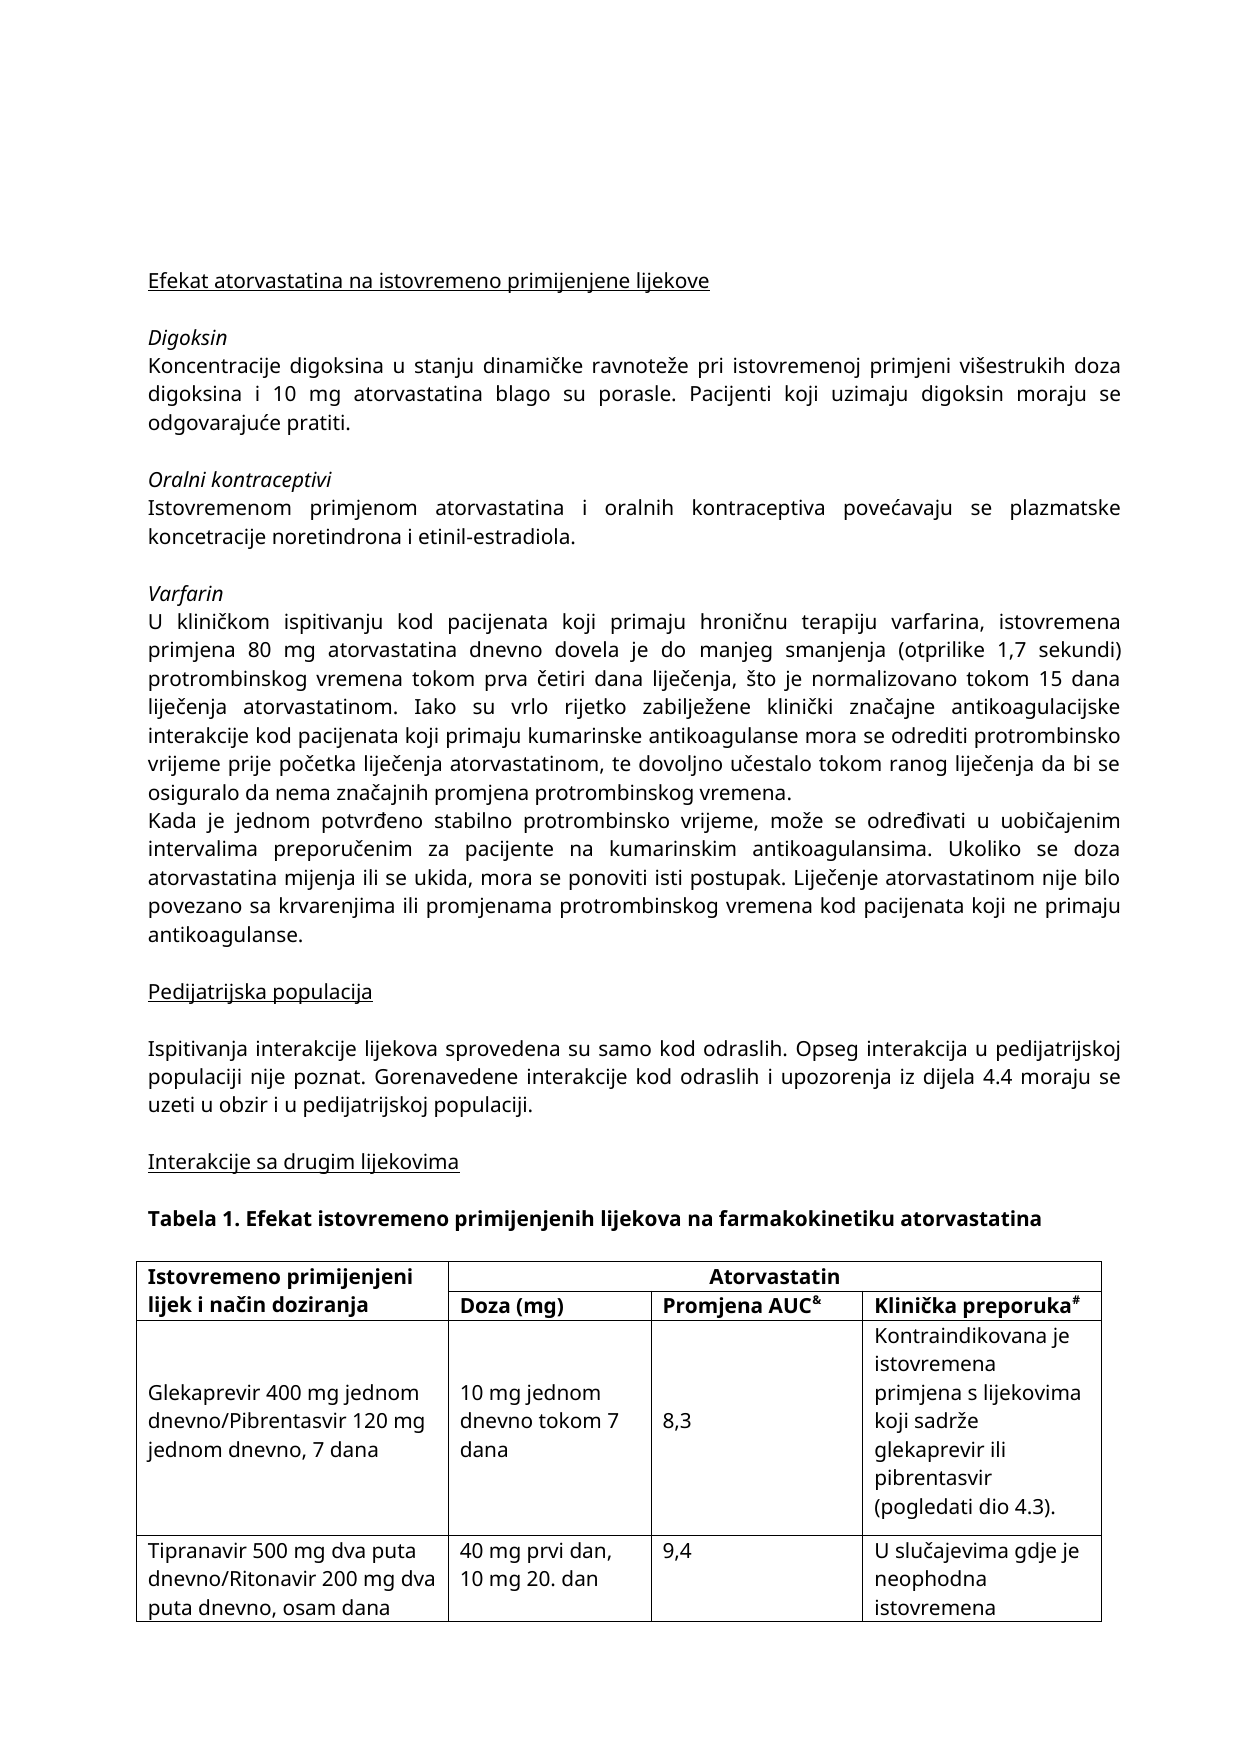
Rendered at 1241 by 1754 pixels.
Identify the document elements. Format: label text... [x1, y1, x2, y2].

table_cell 10 mg jednom dnevno tokom 7 dana [449, 1321, 651, 1535]
text Interakcije sa drugim lijekovima [148, 1147, 1122, 1176]
text Oralni kontraceptivi [148, 465, 1122, 493]
text U kliničkom ispitivanju kod pacijenata koji primaju hroničnu terapiju varfarina, istovremena primjena 80 mg atorvastatina dnevno dovela je do manjeg smanjenja (otprilike 1,7 sekundi) protrombinskog vremena tokom prva četiri dana liječenja, što je normalizovano tokom 15 dana liječenja atorvastatinom. Iako su vrlo rijetko zabilježene klinički značajne antikoagulacijske interakcije kod pacijenata koji primaju kumarinske antikoagulanse mora se odrediti protrombinsko vrijeme prije početka liječenja atorvastatinom, te dovoljno učestalo tokom ranog liječenja da bi se osiguralo da nema značajnih promjena protrombinskog vremena. [148, 607, 1122, 806]
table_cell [137, 1536, 448, 1621]
table_cell Promjena AUC& [652, 1292, 862, 1320]
text Kada je jednom potvrđeno stabilno protrombinsko vrijeme, može se određivati u uobičajenim intervalima preporučenim za pacijente na kumarinskim antikoagulansima. Ukoliko se doza atorvastatina mijenja ili se ukida, mora se ponoviti isti postupak. Liječenje atorvastatinom nije bilo povezano sa krvarenjima ili promjenama protrombinskog vremena kod pacijenata koji ne primaju antikoagulanse. [148, 806, 1122, 948]
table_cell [449, 1536, 651, 1621]
table_cell Doza (mg) [449, 1292, 651, 1320]
table_cell Glekaprevir 400 mg jednom dnevno/Pibrentasvir 120 mg jednom dnevno, 7 dana [137, 1321, 448, 1535]
text Istovremenom primjenom atorvastatina i oralnih kontraceptiva povećavaju se plazmatske koncetracije noretindrona i etinil-estradiola. [148, 493, 1122, 550]
text Varfarin [148, 579, 1122, 607]
table_cell 8,3 [652, 1321, 862, 1535]
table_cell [863, 1536, 1101, 1621]
table_header Atorvastatin [449, 1262, 1101, 1291]
table_cell 9,4 [652, 1536, 862, 1621]
text Digoksin [148, 323, 1122, 351]
table_cell Klinička preporuka# [863, 1292, 1101, 1320]
table_header Istovremeno primijenjeni lijek i način doziranja [137, 1262, 448, 1320]
text Koncentracije digoksina u stanju dinamičke ravnoteže pri istovremenoj primjeni višestrukih doza digoksina i 10 mg atorvastatina blago su porasle. Pacijenti koji uzimaju digoksin moraju se odgovarajuće pratiti. [148, 351, 1122, 436]
table_cell Kontraindikovana je istovremena primjena s lijekovima koji sadrže glekaprevir ili pibrentasvir (pogledati dio 4.3). [863, 1321, 1101, 1535]
text Tabela 1. Efekat istovremeno primijenjenih lijekova na farmakokinetiku atorvastatina [148, 1204, 1122, 1233]
text Ispitivanja interakcije lijekova sprovedena su samo kod odraslih. Opseg interakcija u pedijatrijskoj populaciji nije poznat. Gorenavedene interakcije kod odraslih i upozorenja iz dijela 4.4 moraju se uzeti u obzir i u pedijatrijskoj populaciji. [148, 1034, 1122, 1119]
text Pedijatrijska populacija [148, 977, 1122, 1005]
text Efekat atorvastatina na istovremeno primijenjene lijekove [148, 266, 1122, 294]
